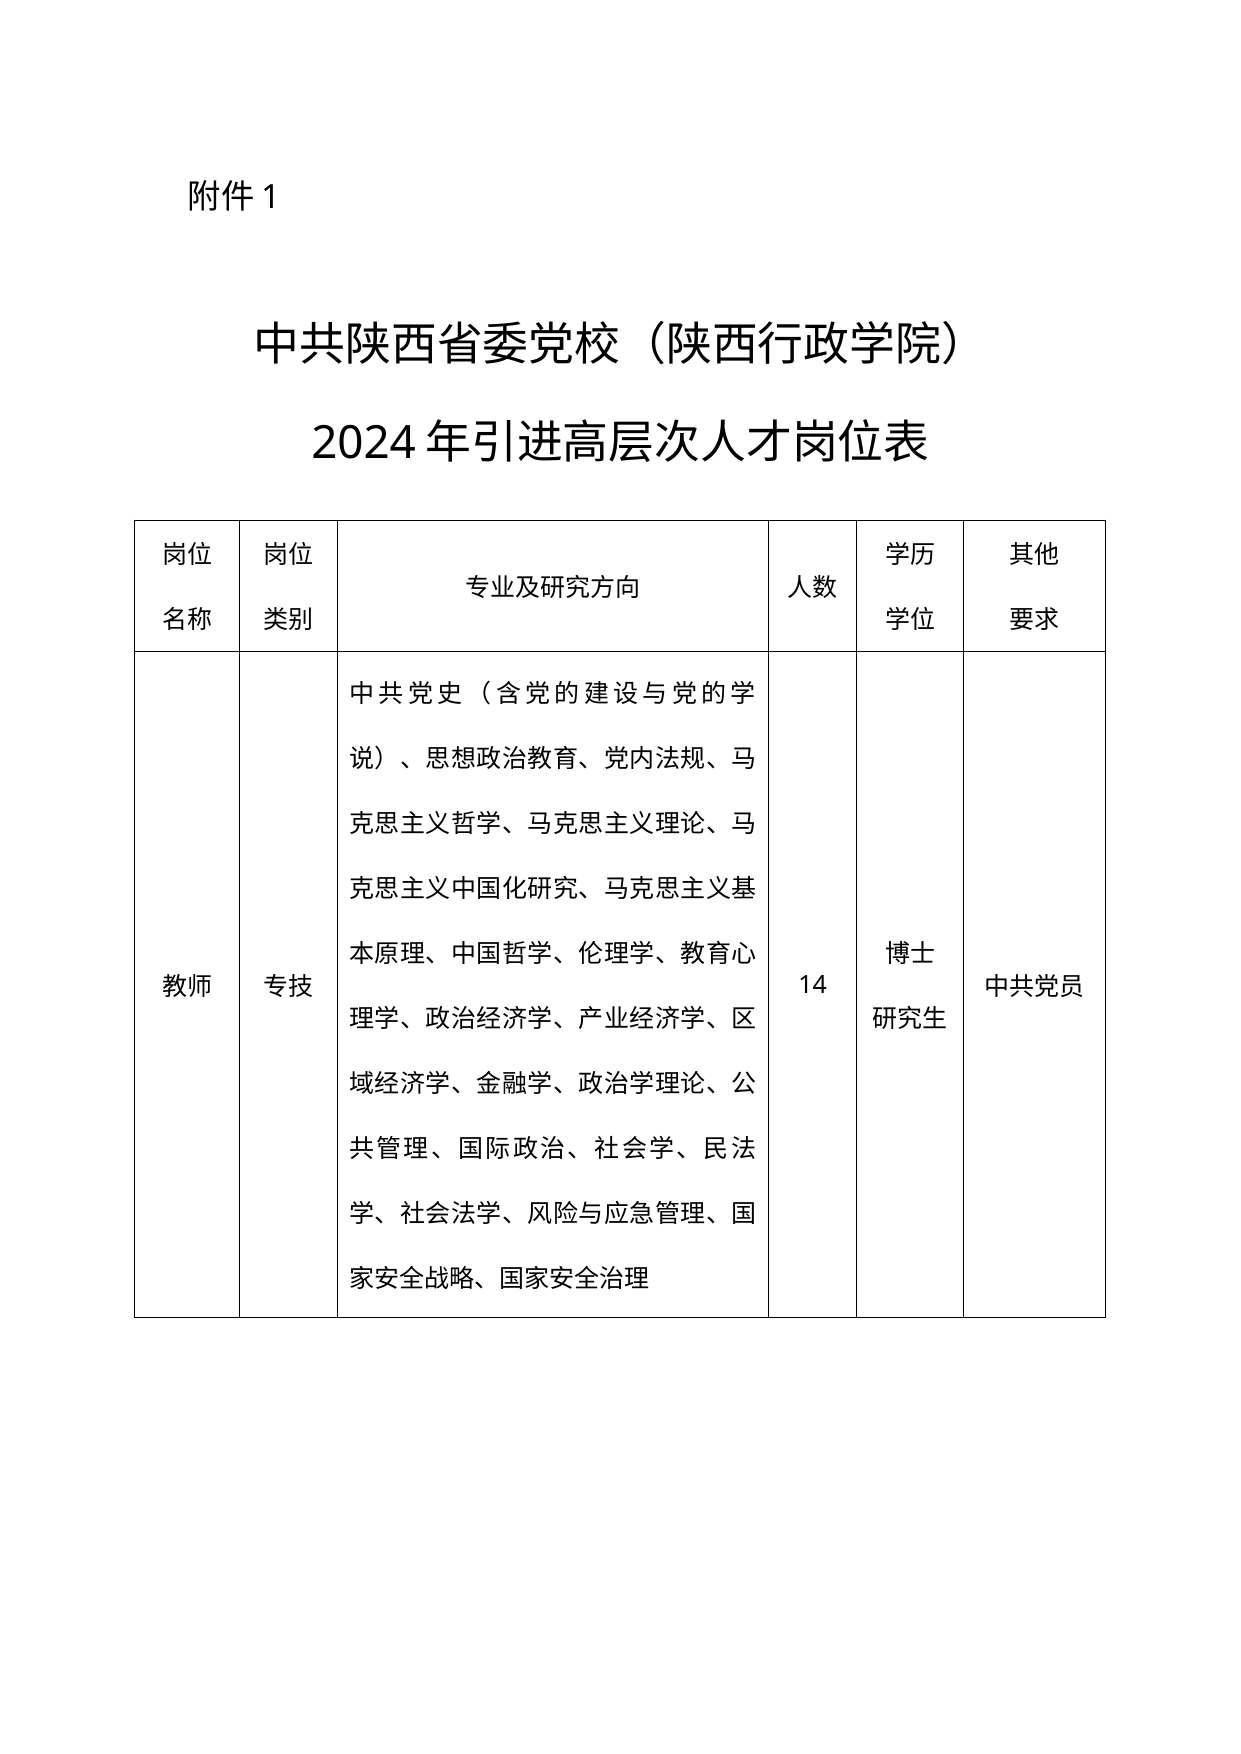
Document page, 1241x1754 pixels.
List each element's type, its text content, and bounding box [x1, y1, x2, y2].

table_cell 专技 [240, 652, 337, 1317]
table_header 专业及研究方向 [338, 521, 768, 651]
table_header 其他 要求 [964, 521, 1105, 651]
table_cell 中共党史（含党的建设与党的学说）、思想政治教育、党内法规、马克思主义哲学、马克思主义理论、马克思主义中国化研究、马克思主义基本原理、中国哲学、伦理学、教育心理学、政治经济学、产业经济学、区域经济学、金融学、政治学理论、公共管理、国际政治、社会学、民法学、社会法学、风险与应急管理、国家安全战略、国家安全治理 [338, 652, 768, 1317]
table_cell 14 [769, 652, 856, 1317]
table_cell 博士 研究生 [857, 652, 963, 1317]
table_cell 中共党员 [964, 652, 1105, 1317]
text 2024年引进高层次人才岗位表 [187, 389, 1053, 487]
table_header 岗位 类别 [240, 521, 337, 651]
table_header 人数 [769, 521, 856, 651]
text 中共陕西省委党校（陕西行政学院） [187, 292, 1053, 389]
table_header 学历 学位 [857, 521, 963, 651]
table_cell 教师 [135, 652, 239, 1317]
table_header 岗位 名称 [135, 521, 239, 651]
text 附件1 [187, 162, 1053, 227]
